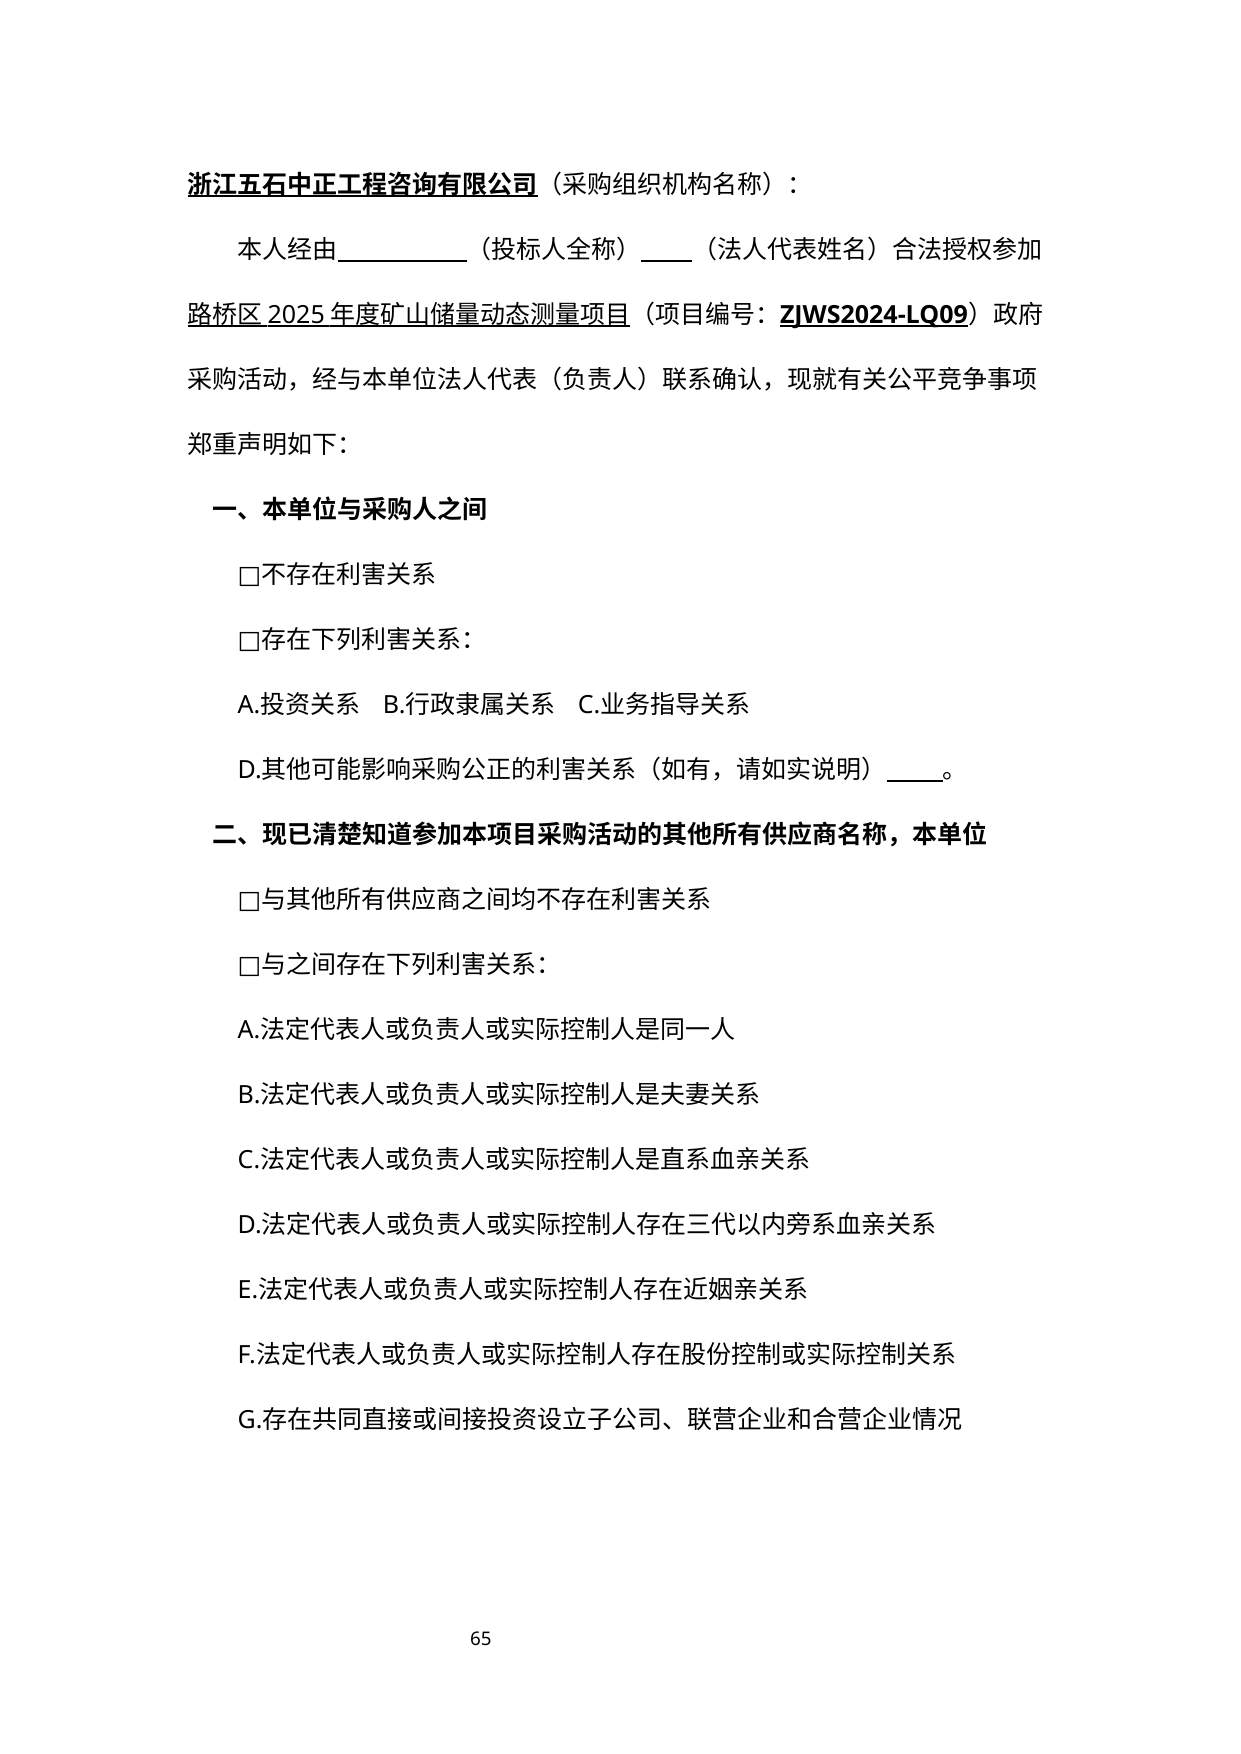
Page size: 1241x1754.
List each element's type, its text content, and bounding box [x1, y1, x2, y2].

text G.存在共同直接或间接投资设立子公司、联营企业和合营企业情况 [187, 1385, 1053, 1450]
text 本人经由 （投标人全称） （法人代表姓名）合法授权参加路桥区2025年度矿山储量动态测量项目（项目编号：ZJWS2024-LQ09）政府采购活动，经与本单位法人代表（负责人）联系确认，现就有关公平竞争事项郑重声明如下： [187, 215, 1053, 475]
text □存在下列利害关系： [187, 605, 1053, 670]
text D.其他可能影响采购公正的利害关系（如有，请如实说明） 。 [187, 735, 1053, 800]
text 二、现已清楚知道参加本项目采购活动的其他所有供应商名称，本单位 [187, 800, 1053, 865]
text A.投资关系 B.行政隶属关系 C.业务指导关系 [187, 670, 1053, 735]
text □与其他所有供应商之间均不存在利害关系 [187, 865, 1053, 930]
text A.法定代表人或负责人或实际控制人是同一人 [187, 995, 1053, 1060]
text □不存在利害关系 [187, 540, 1053, 605]
text F.法定代表人或负责人或实际控制人存在股份控制或实际控制关系 [187, 1320, 1053, 1385]
text 一、本单位与采购人之间 [187, 475, 1053, 540]
text E.法定代表人或负责人或实际控制人存在近姻亲关系 [187, 1255, 1053, 1320]
text D.法定代表人或负责人或实际控制人存在三代以内旁系血亲关系 [187, 1190, 1053, 1255]
text 浙江五石中正工程咨询有限公司（采购组织机构名称）： [187, 150, 1053, 215]
text C.法定代表人或负责人或实际控制人是直系血亲关系 [187, 1125, 1053, 1190]
text B.法定代表人或负责人或实际控制人是夫妻关系 [187, 1060, 1053, 1125]
text □与之间存在下列利害关系： [187, 930, 1053, 995]
